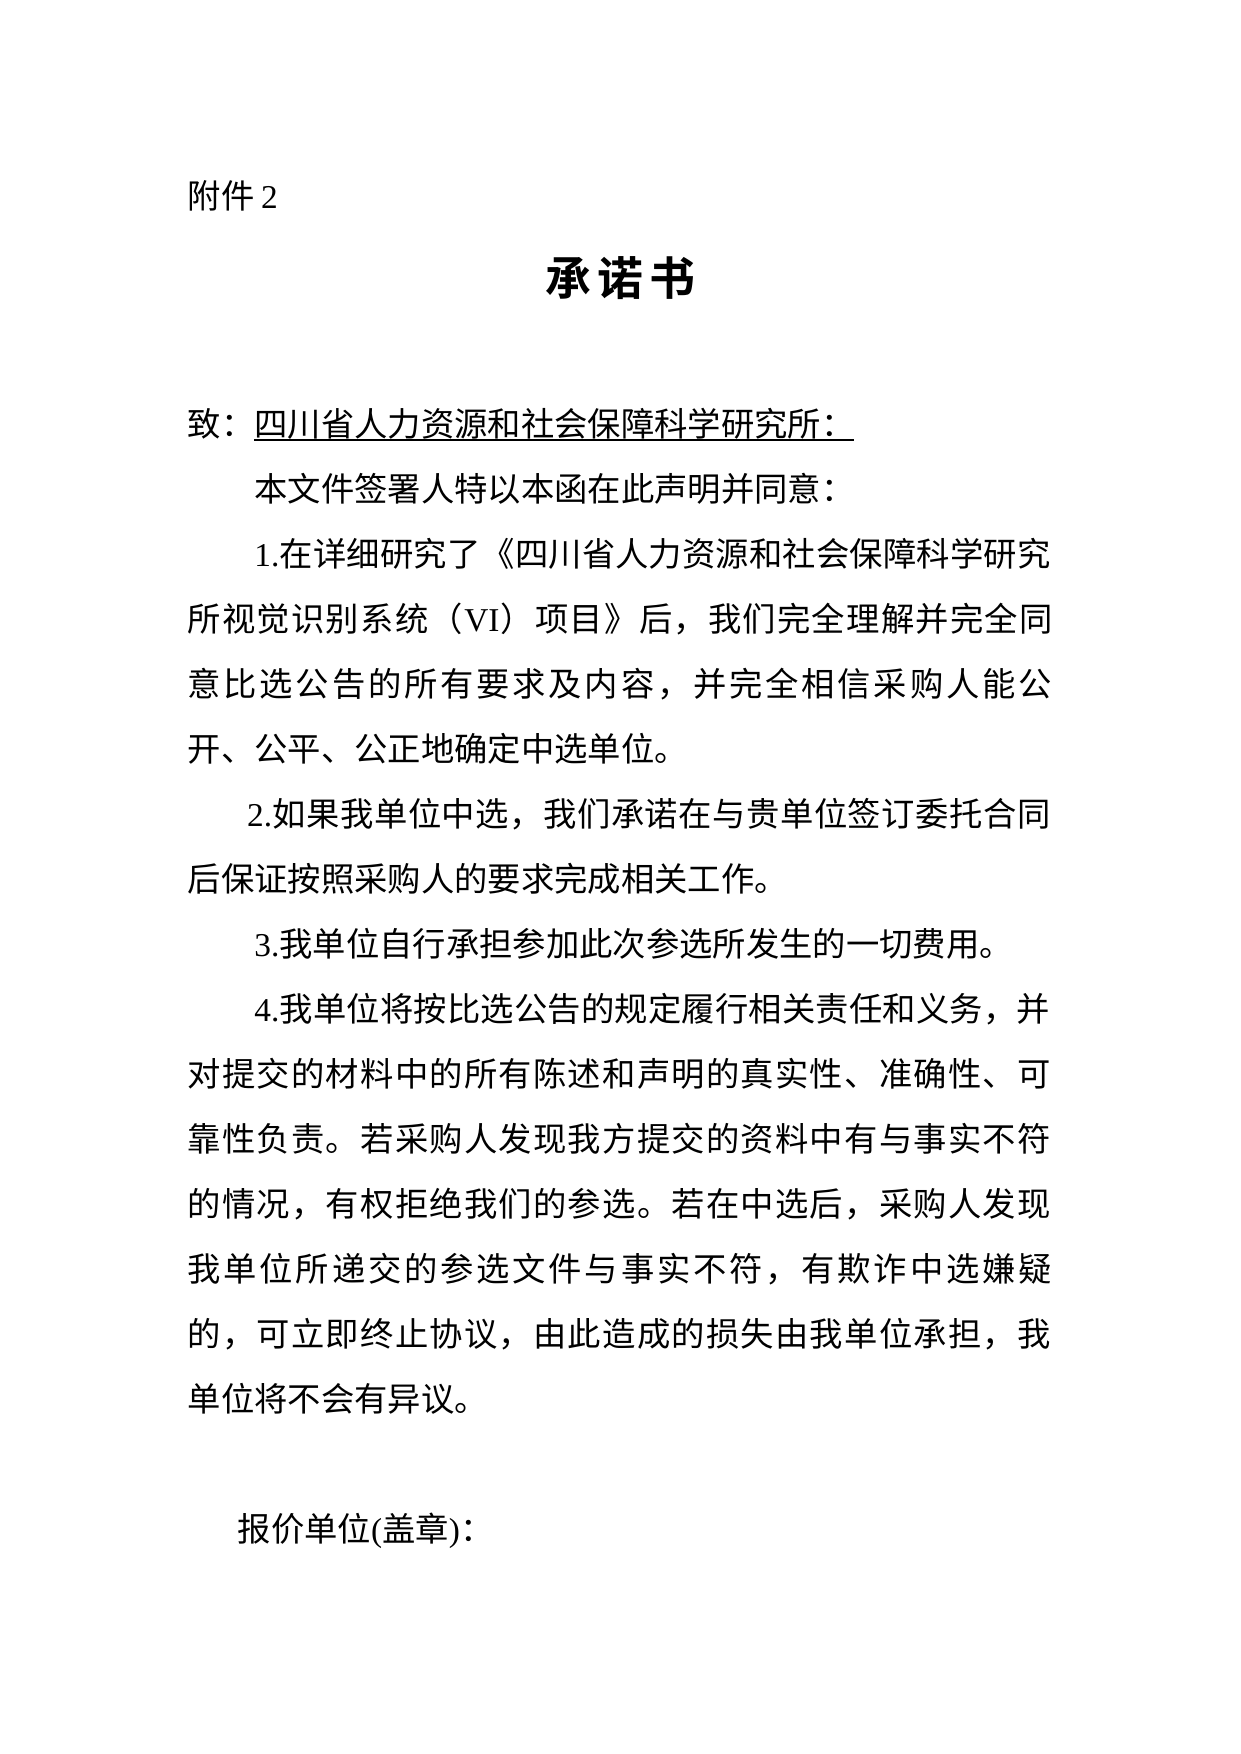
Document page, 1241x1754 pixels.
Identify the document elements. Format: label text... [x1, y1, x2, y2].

text 2.如果我单位中选，我们承诺在与贵单位签订委托合同后保证按照采购人的要求完成相关工作。 [187, 779, 1053, 909]
text 4.我单位将按比选公告的规定履行相关责任和义务，并对提交的材料中的所有陈述和声明的真实性、准确性、可靠性负责。若采购人发现我方提交的资料中有与事实不符的情况，有权拒绝我们的参选。若在中选后，采购人发现我单位所递交的参选文件与事实不符，有欺诈中选嫌疑的，可立即终止协议，由此造成的损失由我单位承担，我单位将不会有异议。 [187, 974, 1053, 1429]
text 1.在详细研究了《四川省人力资源和社会保障科学研究所视觉识别系统（VI）项目》后，我们完全理解并完全同意比选公告的所有要求及内容，并完全相信采购人能公开、公平、公正地确定中选单位。 [187, 519, 1053, 779]
text 3.我单位自行承担参加此次参选所发生的一切费用。 [187, 909, 1053, 974]
text 报价单位(盖章)： [187, 1494, 1053, 1559]
text 致：四川省人力资源和社会保障科学研究所： [187, 389, 1053, 454]
text 承诺书 [187, 227, 1053, 324]
text 附件2 [187, 162, 1053, 227]
text 本文件签署人特以本函在此声明并同意： [187, 454, 1053, 519]
